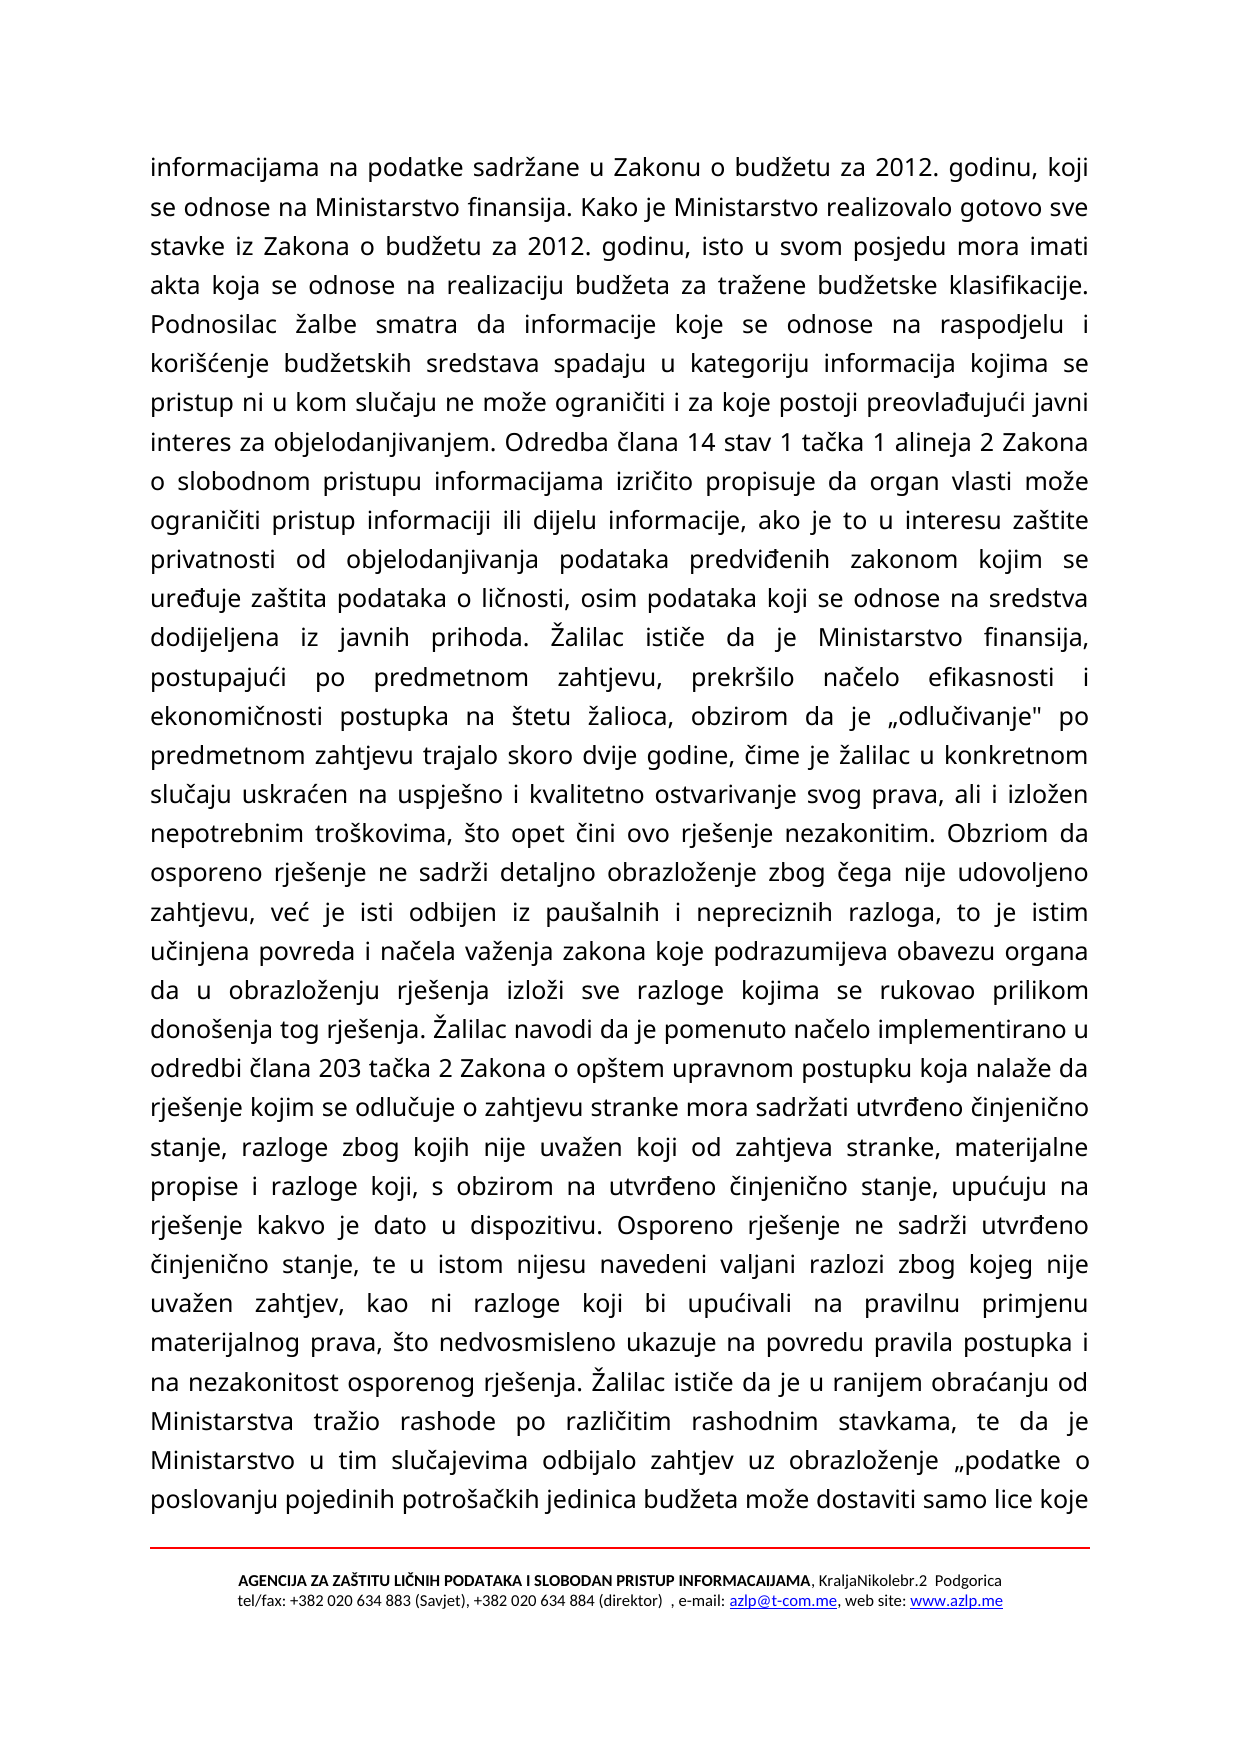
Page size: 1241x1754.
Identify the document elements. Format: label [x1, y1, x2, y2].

text [150, 150, 1090, 1516]
